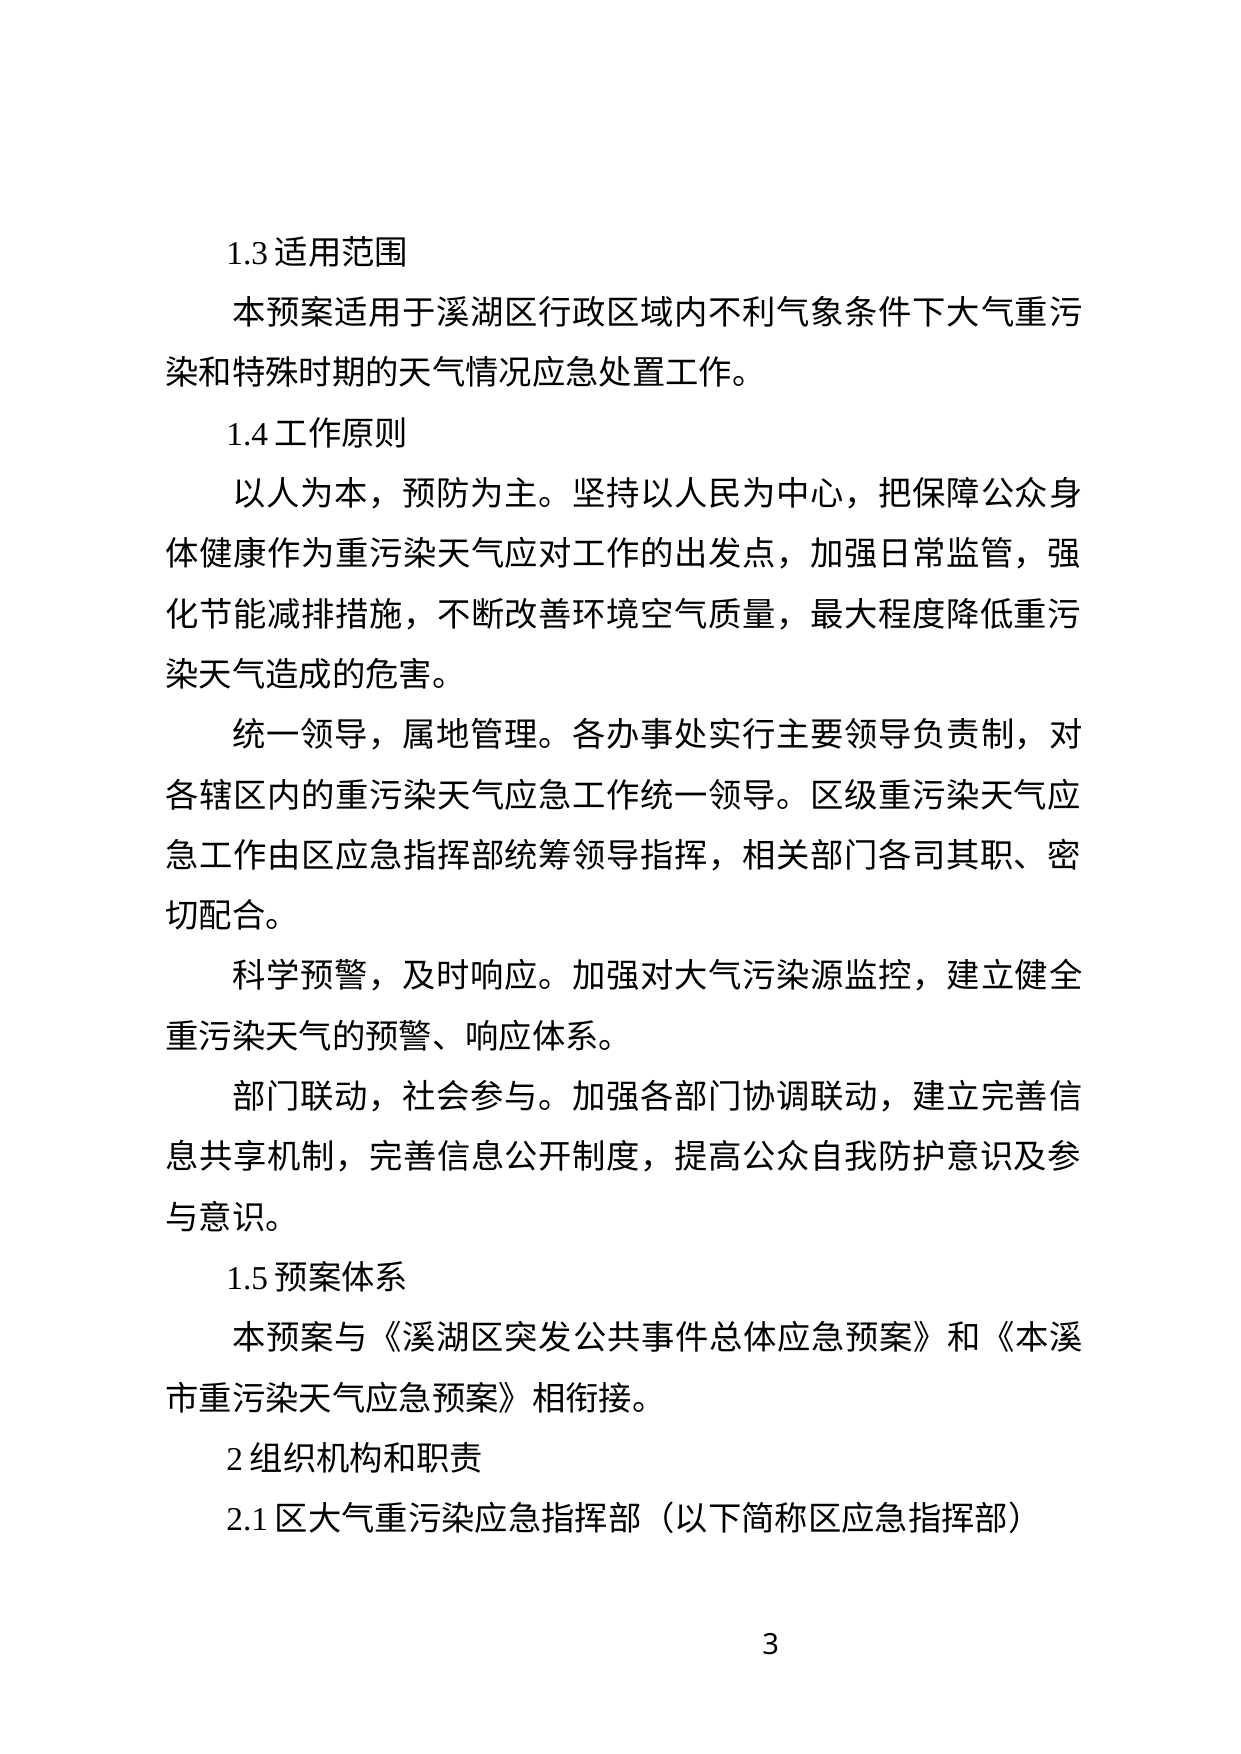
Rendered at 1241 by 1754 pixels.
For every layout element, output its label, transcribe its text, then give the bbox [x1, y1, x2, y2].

text 统一领导，属地管理。各办事处实行主要领导负责制，对各辖区内的重污染天气应急工作统一领导。区级重污染天气应急工作由区应急指挥部统筹领导指挥，相关部门各司其职、密切配合。 [165, 702, 1084, 943]
subtitle 2.1区大气重污染应急指挥部（以下简称区应急指挥部） [176, 1486, 1087, 1546]
text 本预案与《溪湖区突发公共事件总体应急预案》和《本溪市重污染天气应急预案》相衔接。 [165, 1305, 1084, 1426]
text 以人为本，预防为主。坚持以人民为中心，把保障公众身体健康作为重污染天气应对工作的出发点，加强日常监管，强化节能减排措施，不断改善环境空气质量，最大程度降低重污染天气造成的危害。 [165, 461, 1084, 702]
subtitle 1.5预案体系 [176, 1245, 1087, 1305]
subtitle 2组织机构和职责 [176, 1426, 1087, 1486]
subtitle 1.3适用范围 [176, 219, 1087, 280]
text 科学预警，及时响应。加强对大气污染源监控，建立健全重污染天气的预警、响应体系。 [165, 943, 1084, 1064]
text 部门联动，社会参与。加强各部门协调联动，建立完善信息共享机制，完善信息公开制度，提高公众自我防护意识及参与意识。 [165, 1064, 1084, 1245]
text 本预案适用于溪湖区行政区域内不利气象条件下大气重污染和特殊时期的天气情况应急处置工作。 [165, 280, 1084, 400]
subtitle 1.4工作原则 [176, 400, 1087, 461]
